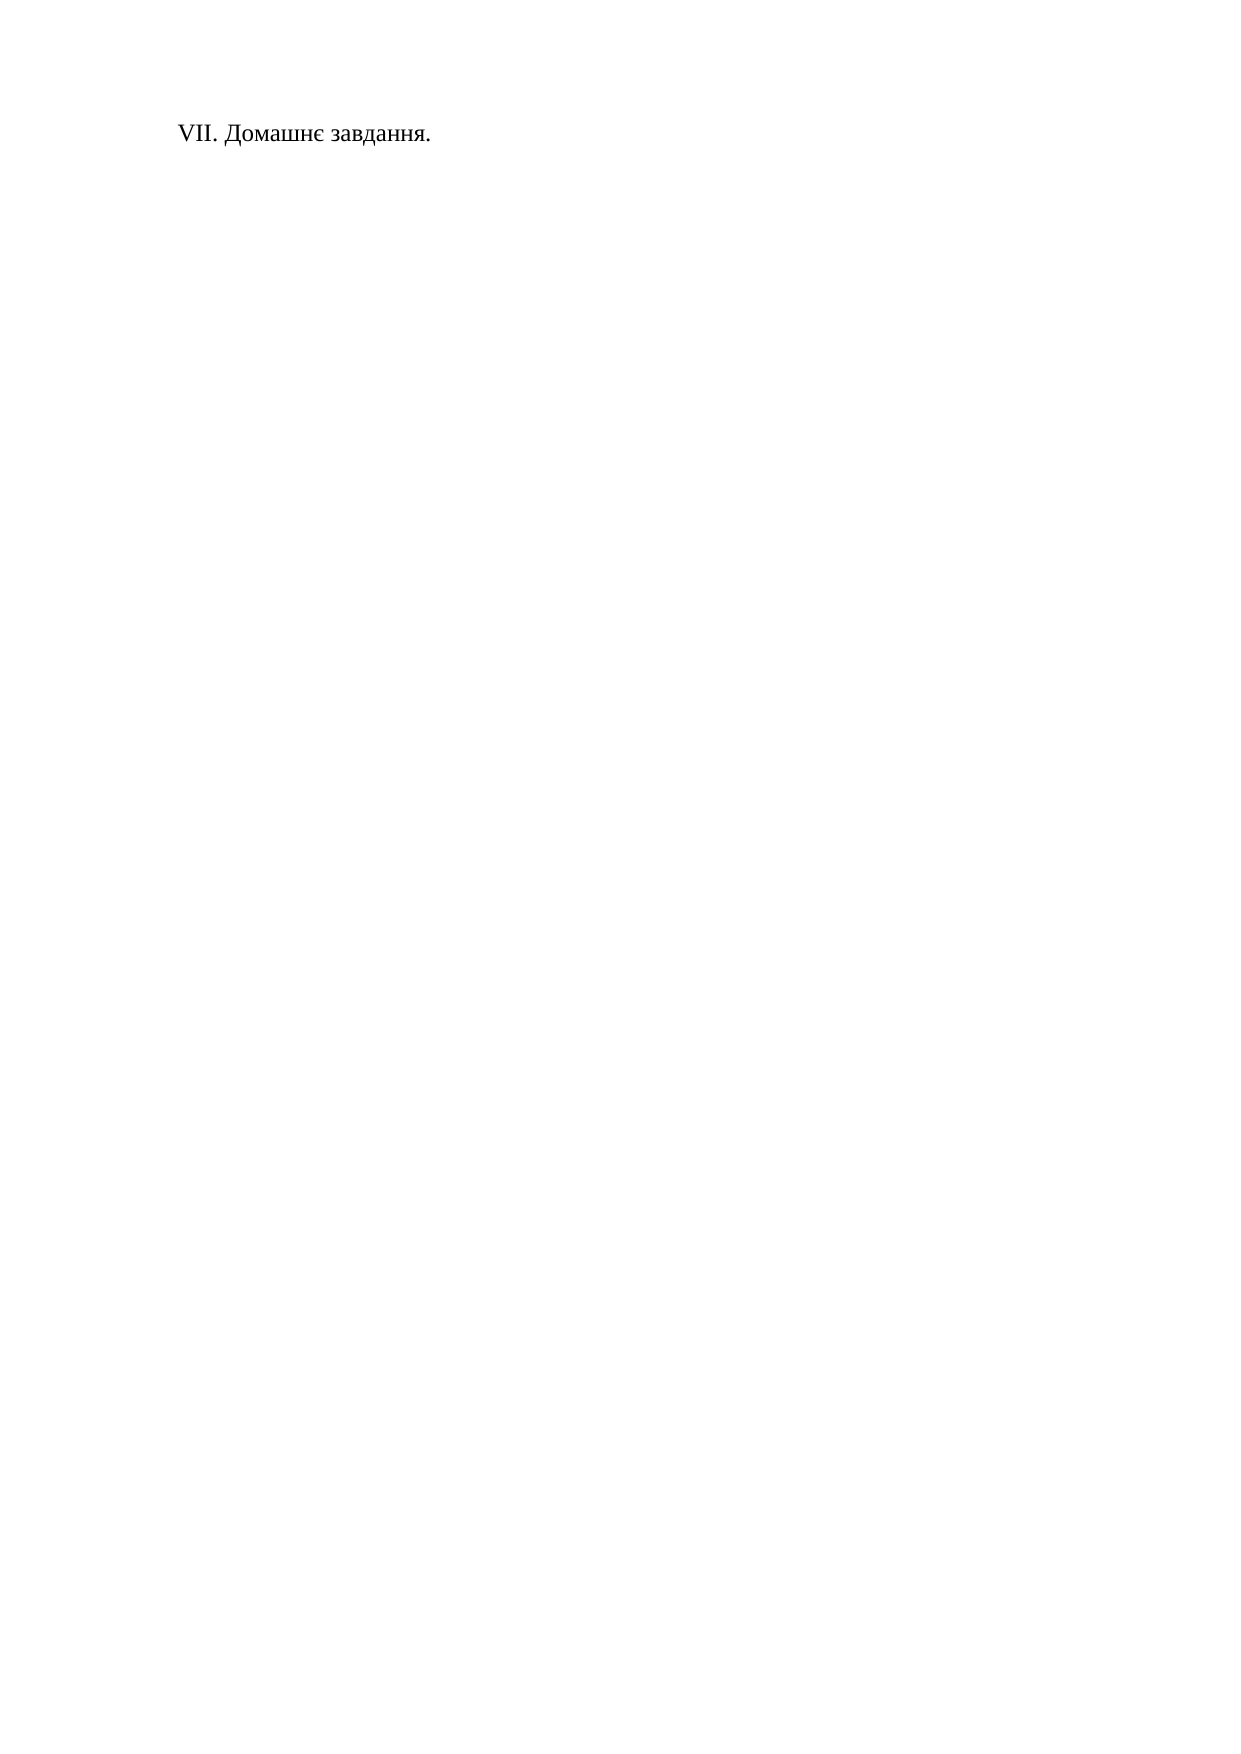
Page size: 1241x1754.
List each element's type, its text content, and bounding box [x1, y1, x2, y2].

text VІІ. Домашнє завдання. [177, 118, 1152, 147]
